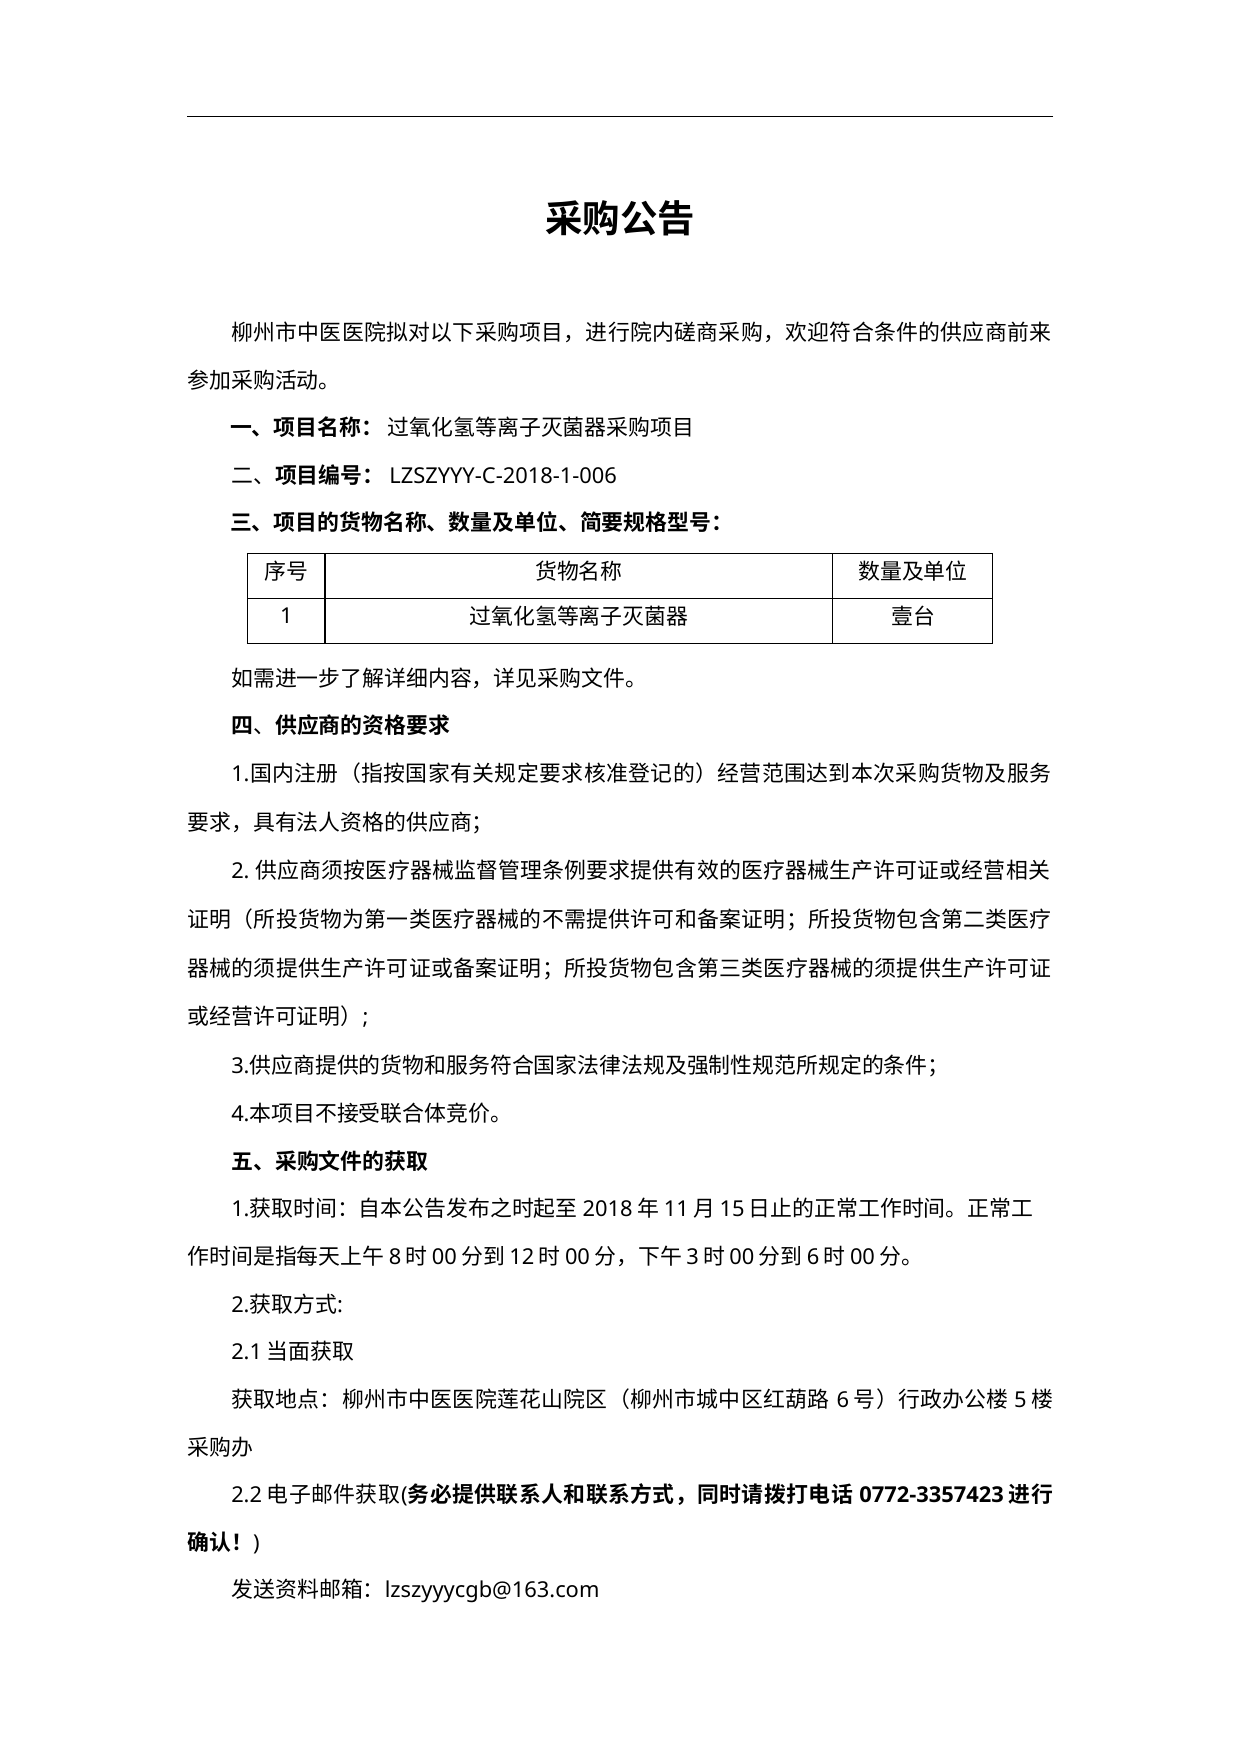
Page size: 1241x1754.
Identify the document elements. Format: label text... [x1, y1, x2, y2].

text 2.1当面获取 [187, 1334, 1053, 1366]
text 发送资料邮箱：lzszyyycgb@163.com [212, 1572, 1053, 1604]
table_header 数量及单位 [833, 554, 992, 598]
text 2.2电子邮件获取(务必提供联系人和联系方式，同时请拨打电话0772-3357423进行确认！) [187, 1477, 1053, 1556]
text 1.获取时间：自本公告发布之时起至 2018年 11月15日止的正常工作时间。正常工作时间是指每天上午8时00分到12时00分，下午3时00分到6时00分。 [187, 1191, 1053, 1271]
text 3.供应商提供的货物和服务符合国家法律法规及强制性规范所规定的条件； [187, 1047, 1053, 1080]
subtitle 采购公告 [187, 184, 1053, 249]
text 获取地点：柳州市中医医院莲花山院区（柳州市城中区红葫路6号）行政办公楼5楼采购办 [187, 1382, 1053, 1461]
text 2. 供应商须按医疗器械监督管理条例要求提供有效的医疗器械生产许可证或经营相关证明（所投货物为第一类医疗器械的不需提供许可和备案证明；所投货物包含第二类医疗器械的须提供生产许可证或备案证明；所投货物包含第三类医疗器械的须提供生产许可证或经营许可证明）; [187, 853, 1053, 1031]
table_header 序号 [248, 554, 324, 598]
text 五、采购文件的获取 [187, 1144, 1053, 1176]
table_header 货物名称 [326, 554, 832, 598]
text 柳州市中医医院拟对以下采购项目，进行院内磋商采购，欢迎符合条件的供应商前来参加采购活动。 [187, 315, 1053, 394]
text 2.获取方式: [187, 1287, 1053, 1318]
text 四、供应商的资格要求 [187, 708, 1053, 740]
text 如需进一步了解详细内容，详见采购文件。 [187, 661, 1053, 692]
table_cell 1 [248, 599, 324, 643]
table_cell 过氧化氢等离子灭菌器 [326, 599, 832, 643]
text 三、项目的货物名称、数量及单位、简要规格型号： [187, 505, 1053, 537]
text 1.国内注册（指按国家有关规定要求核准登记的）经营范围达到本次采购货物及服务要求，具有法人资格的供应商； [187, 756, 1053, 837]
text 4.本项目不接受联合体竞价。 [187, 1096, 1053, 1128]
text 二、项目编号： LZSZYYY-C-2018-1-006 [187, 458, 1053, 489]
table_cell 壹台 [833, 599, 992, 643]
text 一、项目名称： 过氧化氢等离子灭菌器采购项目 [187, 410, 1053, 442]
